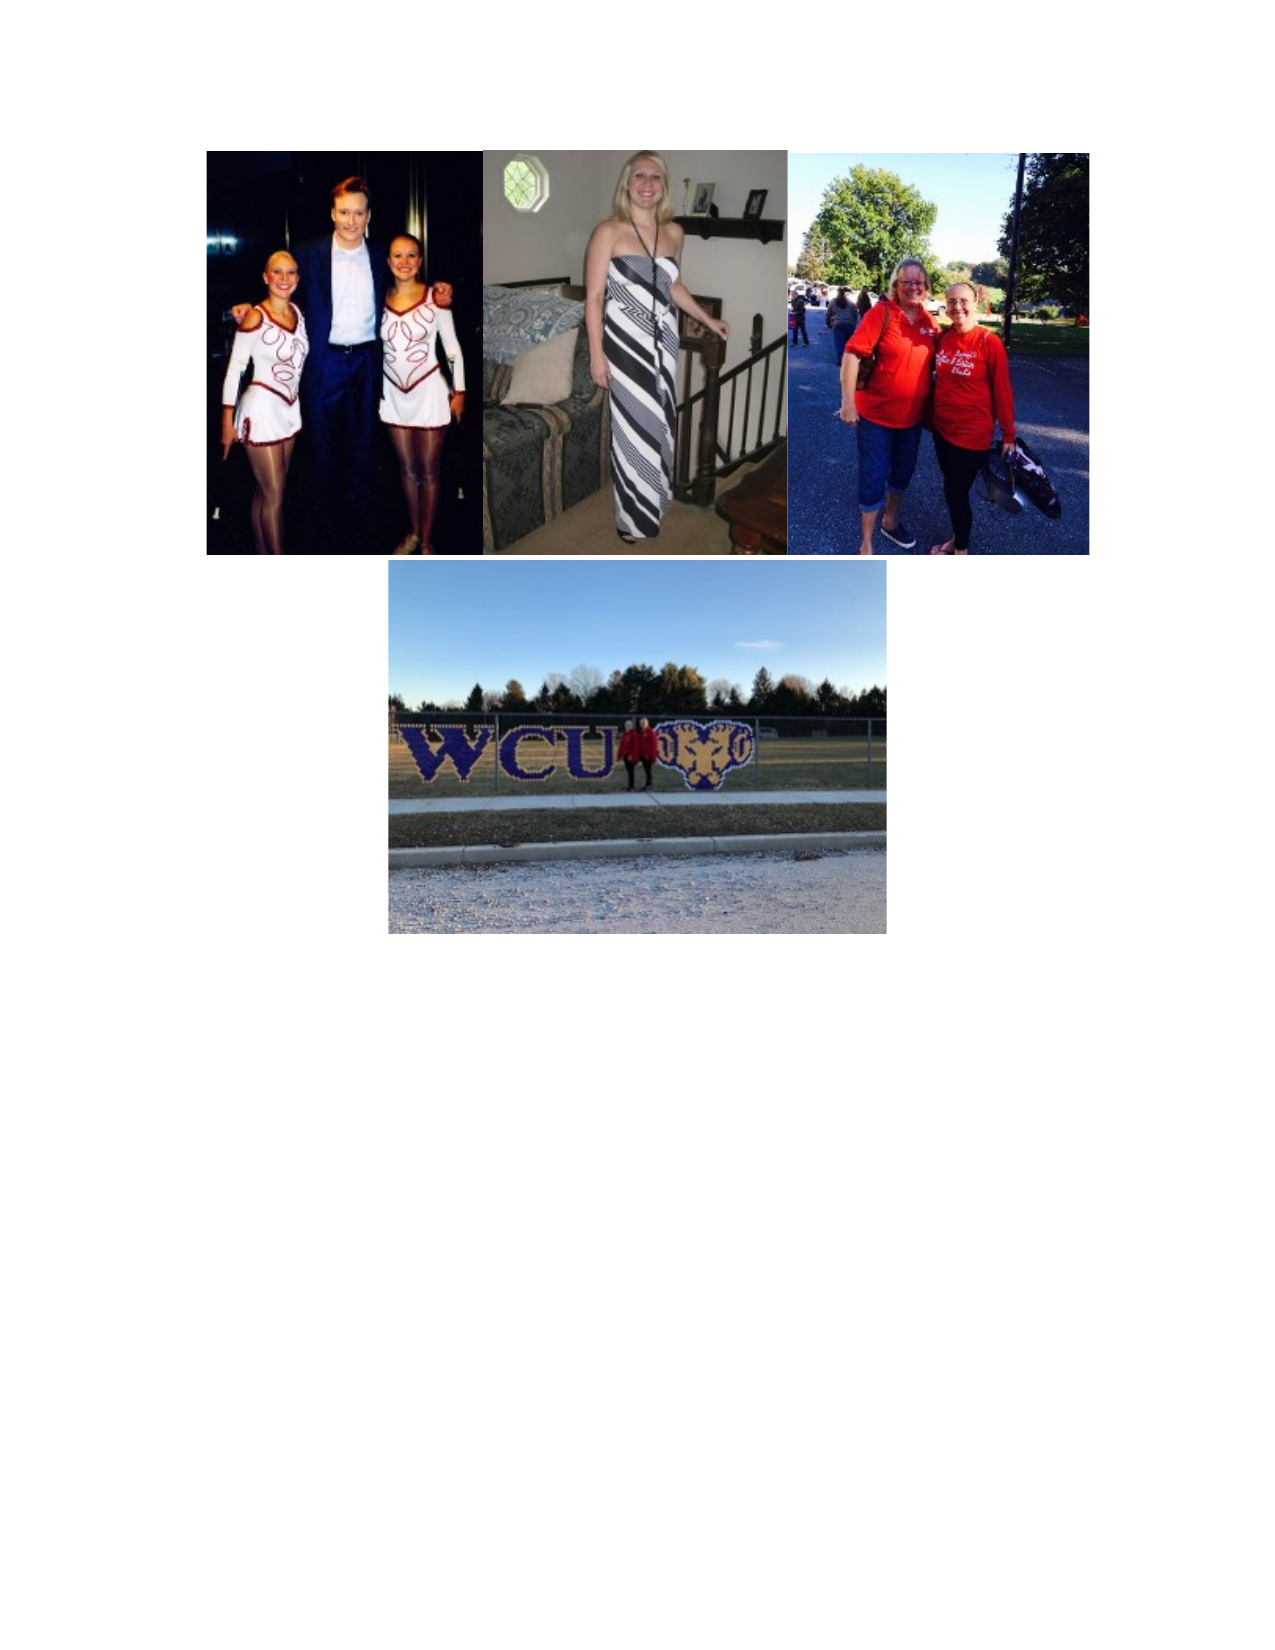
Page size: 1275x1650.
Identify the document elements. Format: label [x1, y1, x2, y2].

picture [206, 150, 1090, 555]
picture [388, 560, 887, 934]
